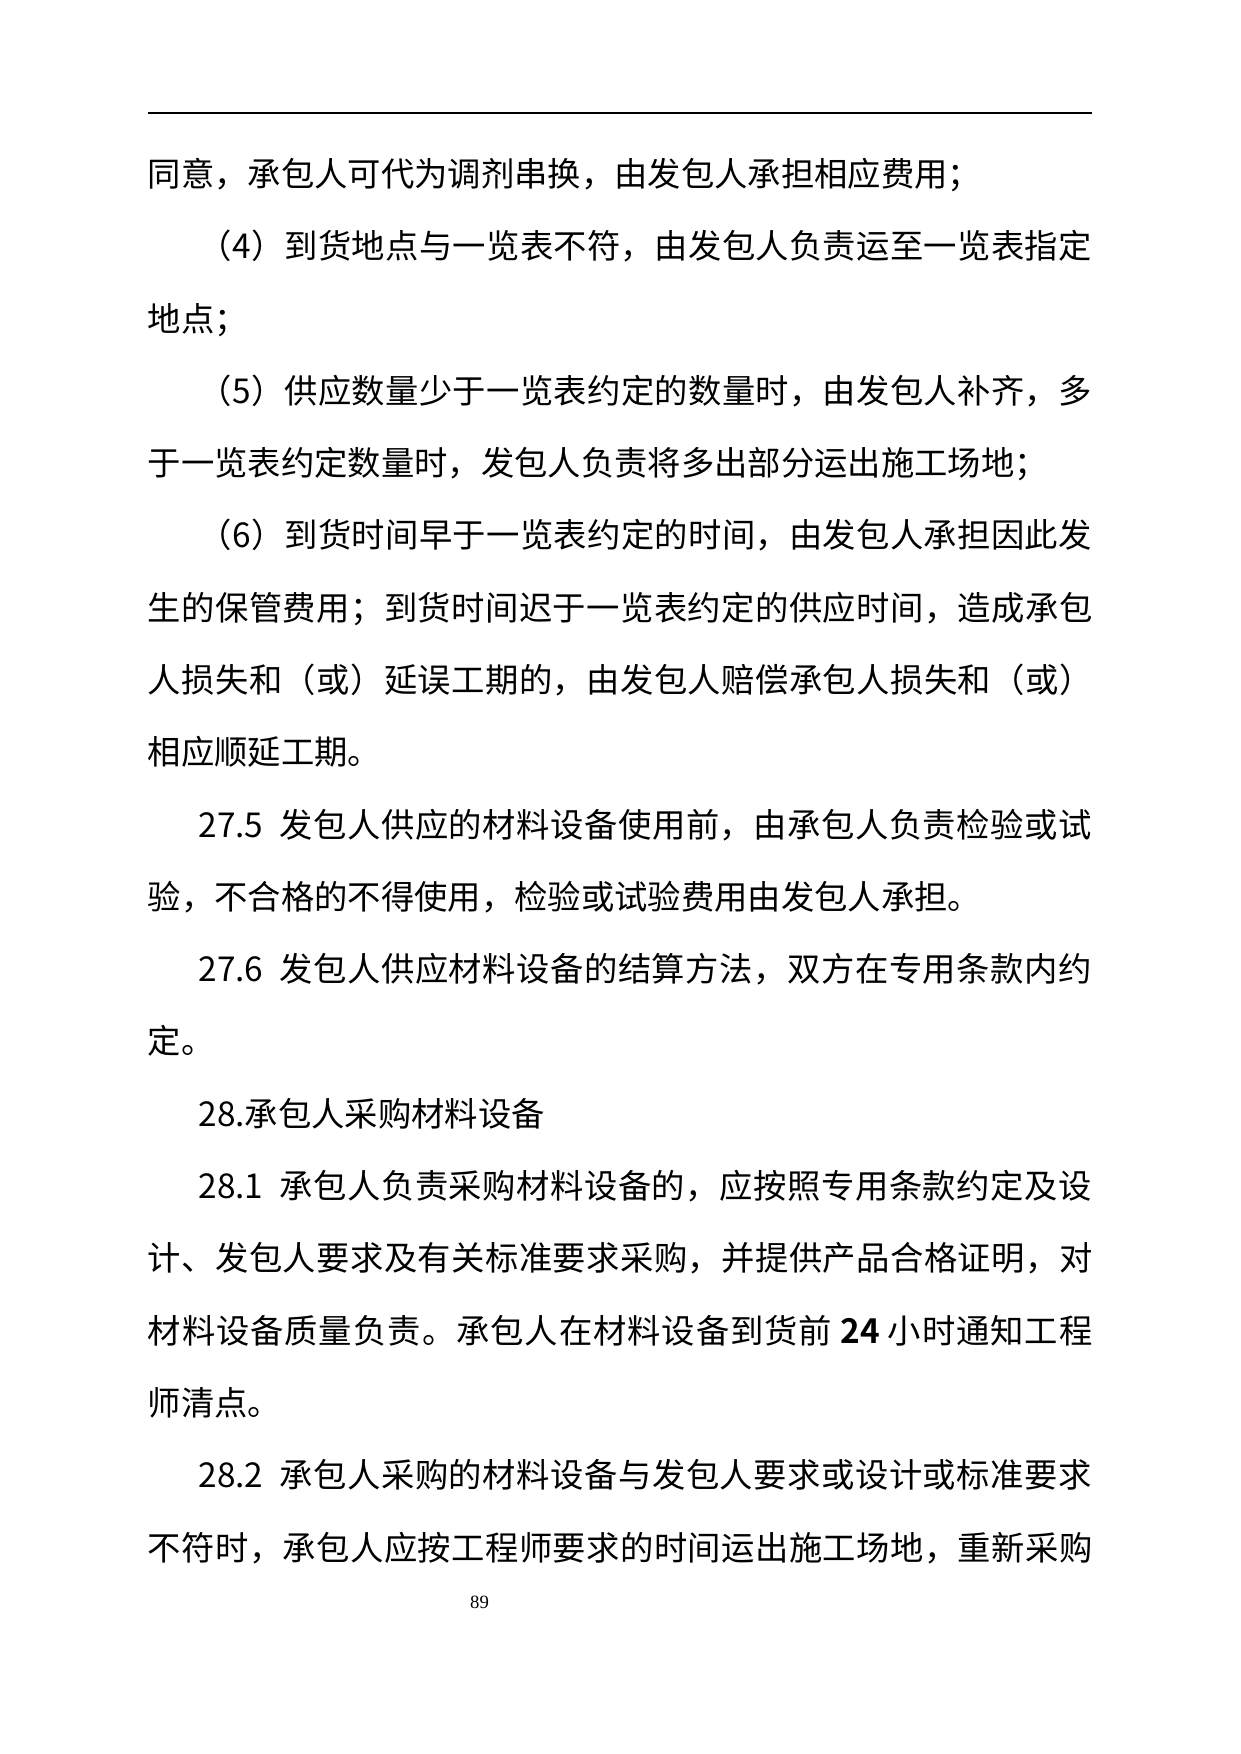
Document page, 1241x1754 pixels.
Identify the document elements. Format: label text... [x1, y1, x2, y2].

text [148, 148, 1092, 196]
text 28.1 承包人负责采购材料设备的，应按照专用条款约定及设计、发包人要求及有关标准要求采购，并提供产品合格证明，对材料设备质量负责。承包人在材料设备到货前24小时通知工程师清点。 [148, 1160, 1092, 1425]
text 27.6 发包人供应材料设备的结算方法，双方在专用条款内约定。 [148, 943, 1092, 1063]
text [148, 1449, 1092, 1569]
text （5）供应数量少于一览表约定的数量时，由发包人补齐，多于一览表约定数量时，发包人负责将多出部分运出施工场地； [148, 364, 1092, 485]
text 27.5 发包人供应的材料设备使用前，由承包人负责检验或试验，不合格的不得使用，检验或试验费用由发包人承担。 [148, 798, 1092, 919]
text 28.承包人采购材料设备 [148, 1087, 1092, 1136]
text （6）到货时间早于一览表约定的时间，由发包人承担因此发生的保管费用；到货时间迟于一览表约定的供应时间，造成承包人损失和（或）延误工期的，由发包人赔偿承包人损失和（或）相应顺延工期。 [148, 509, 1092, 774]
text （4）到货地点与一览表不符，由发包人负责运至一览表指定地点； [148, 220, 1092, 341]
